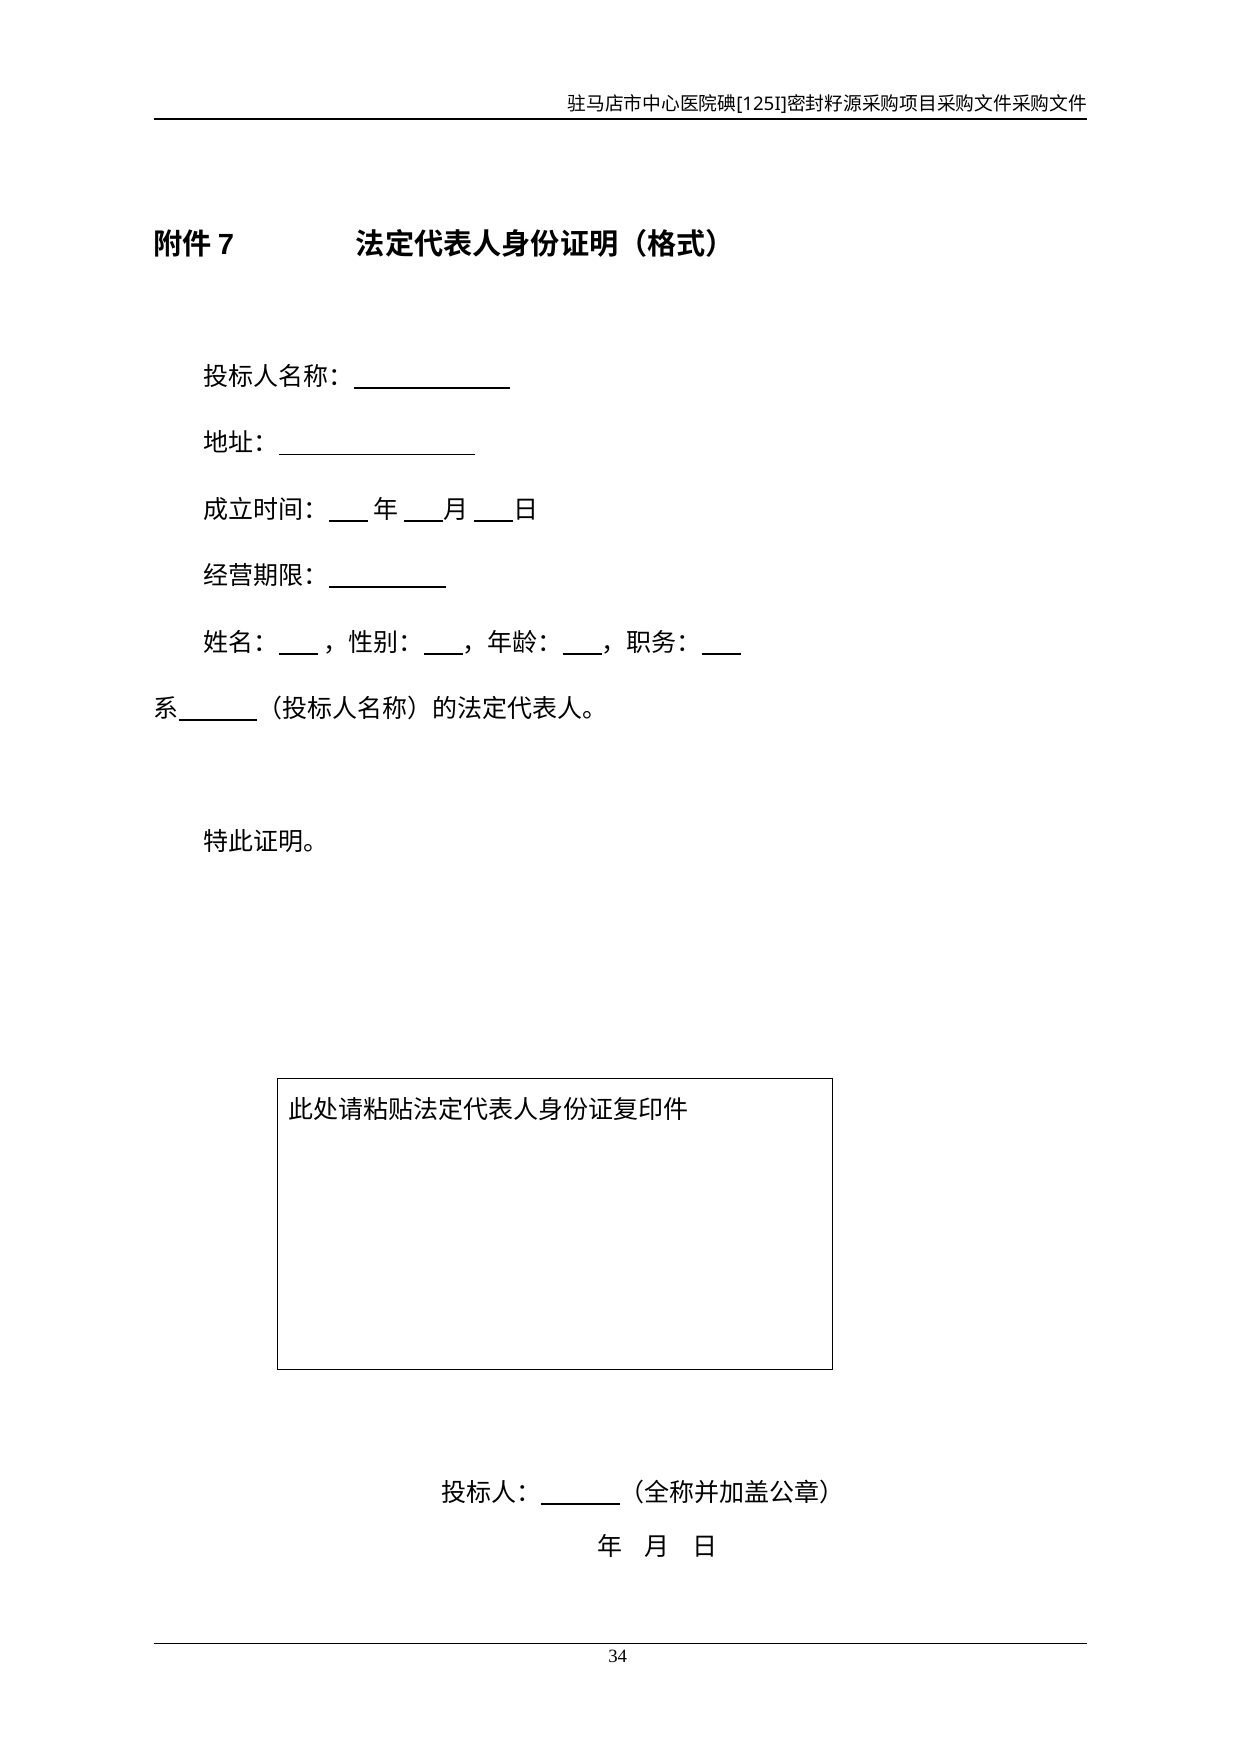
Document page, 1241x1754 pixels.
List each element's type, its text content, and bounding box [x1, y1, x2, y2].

text 地址： [153, 408, 1087, 474]
text 成立时间： 年 月 日 [153, 474, 1087, 541]
text 经营期限： [153, 541, 1087, 607]
text 投标人： （全称并加盖公章） [153, 1463, 1087, 1511]
text 年 月 日 [547, 1511, 1087, 1577]
text 系 （投标人名称）的法定代表人。 [153, 673, 1087, 740]
text 附件7 法定代表人身份证明（格式） [153, 208, 1087, 275]
text 姓名： ，性别： ，年龄： ，职务： [153, 607, 1087, 673]
text 特此证明。 [153, 806, 1087, 873]
text 投标人名称： [153, 341, 1087, 408]
table_header 此处请粘贴法定代表人身份证复印件 [278, 1079, 832, 1369]
